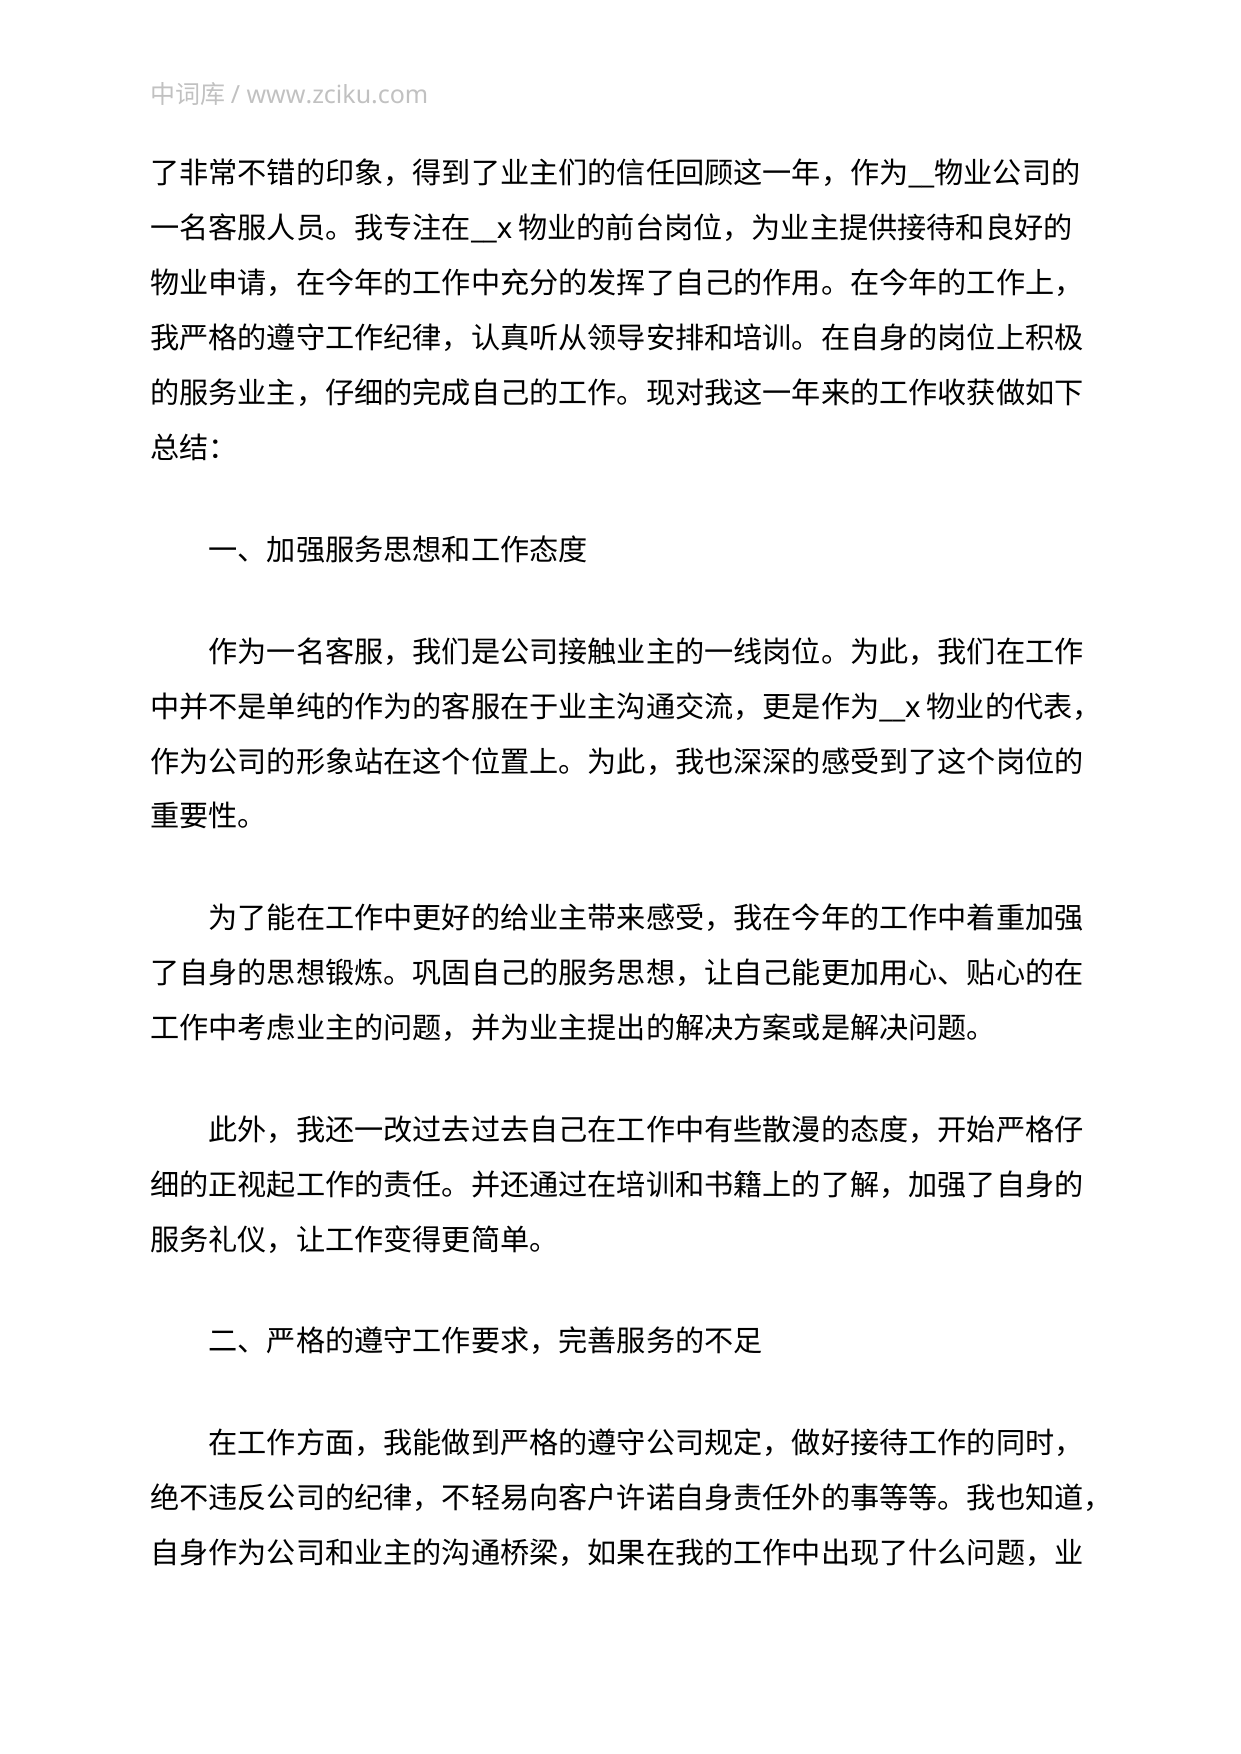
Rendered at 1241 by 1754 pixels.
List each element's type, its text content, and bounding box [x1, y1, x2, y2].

text 作为一名客服，我们是公司接触业主的一线岗位。为此，我们在工作中并不是单纯的作为的客服在于业主沟通交流，更是作为__x物业的代表，作为公司的形象站在这个位置上。为此，我也深深的感受到了这个岗位的重要性。 [150, 628, 1090, 835]
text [150, 1420, 1090, 1572]
text 为了能在工作中更好的给业主带来感受，我在今年的工作中着重加强了自身的思想锻炼。巩固自己的服务思想，让自己能更加用心、贴心的在工作中考虑业主的问题，并为业主提出的解决方案或是解决问题。 [150, 895, 1090, 1047]
text 此外，我还一改过去过去自己在工作中有些散漫的态度，开始严格仔细的正视起工作的责任。并还通过在培训和书籍上的了解，加强了自身的服务礼仪，让工作变得更简单。 [150, 1106, 1090, 1258]
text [150, 150, 1090, 467]
text 一、加强服务思想和工作态度 [150, 526, 1090, 569]
text 二、严格的遵守工作要求，完善服务的不足 [150, 1318, 1090, 1360]
